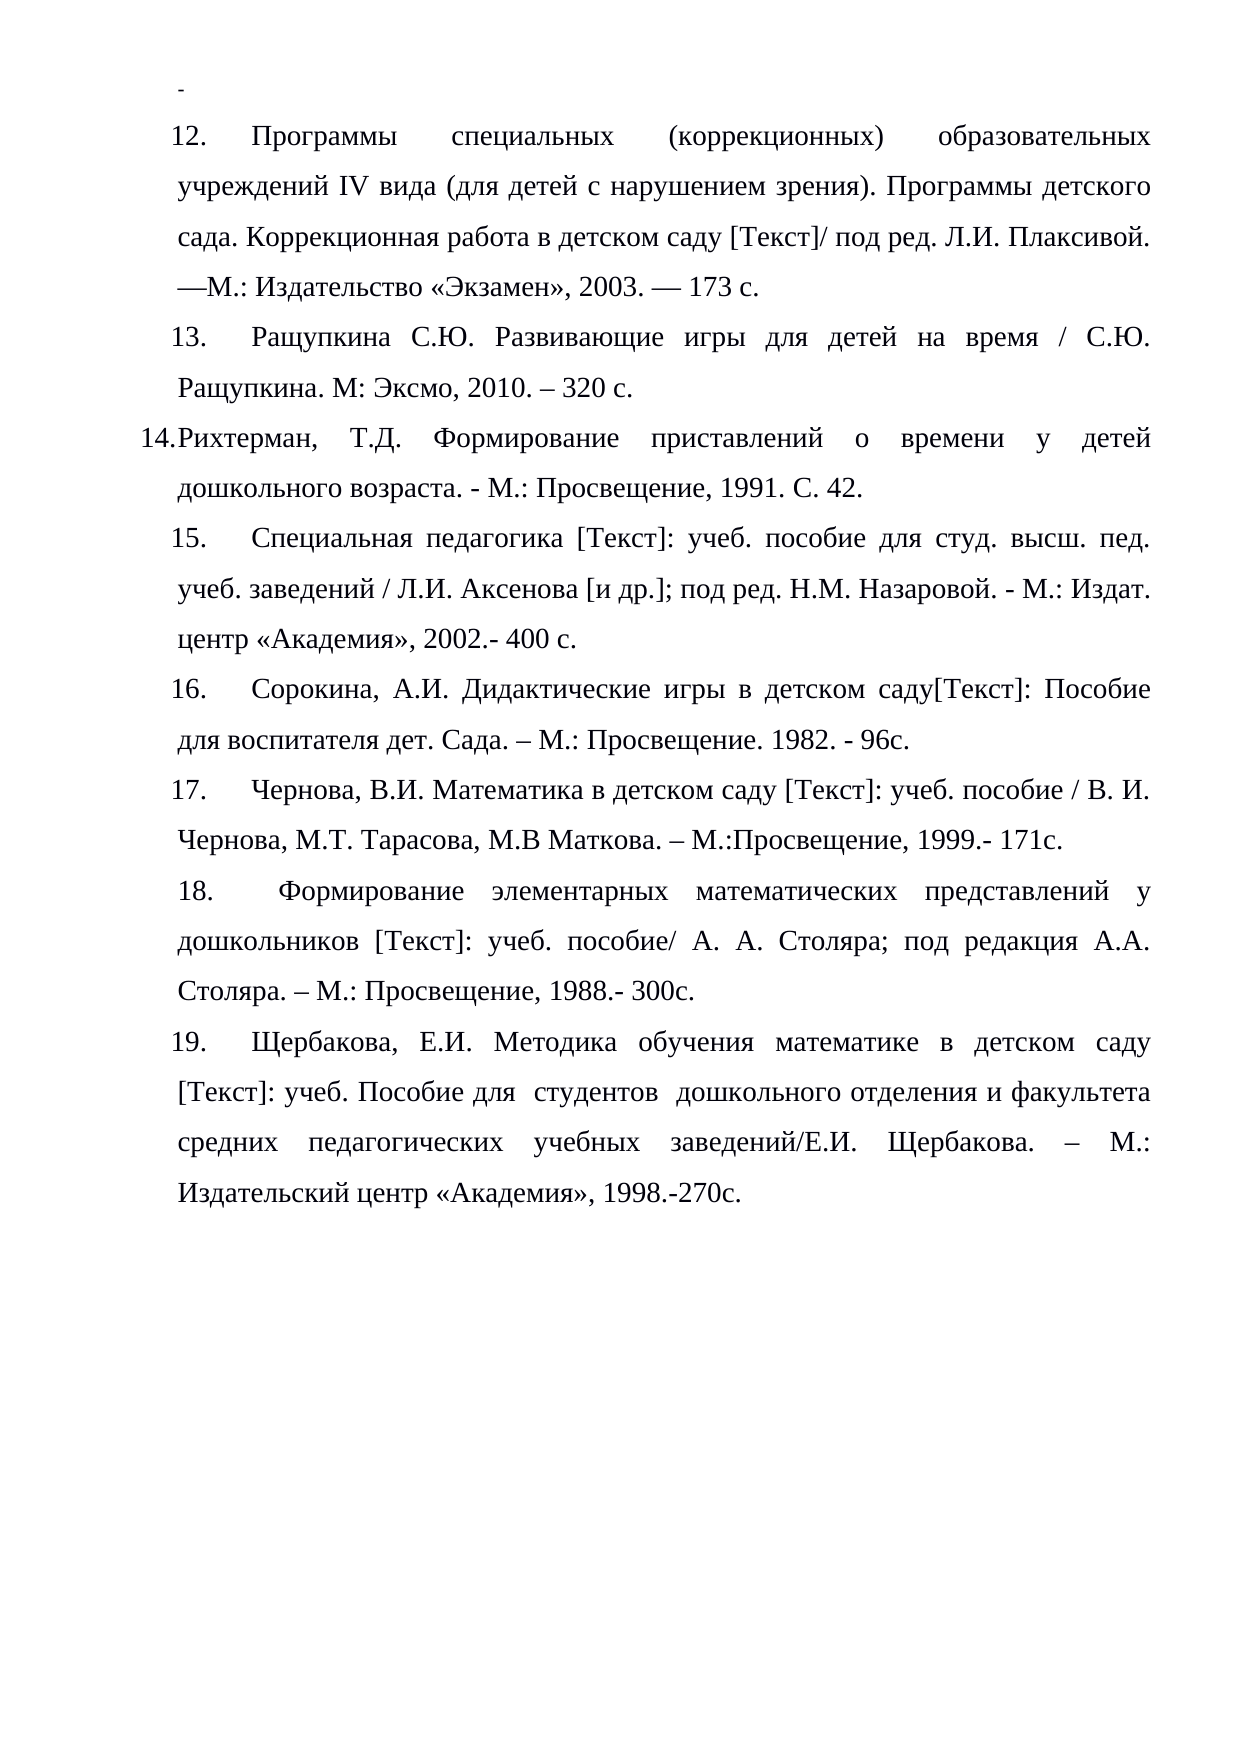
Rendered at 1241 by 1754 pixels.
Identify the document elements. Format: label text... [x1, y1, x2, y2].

list Чернова, В.И. Математика в детском саду [Текст]: учеб. пособие / В. И. Чернова, М.Т. Тарасова, М.В Маткова. – М.:Просвещение, 1999.- 171с. [170, 772, 1152, 856]
list Рихтерман, Т.Д. Формирование приставлений о времени у детей дошкольного возраста. - М.: Просвещение, 1991. С. 42. [140, 420, 1152, 504]
list Ращупкина С.Ю. Развивающие игры для детей на время / С.Ю. Ращупкина. М: Эксмо, 2010. – 320 с. [170, 319, 1152, 403]
list Специальная педагогика [Текст]: учеб. пособие для студ. высш. пед. учеб. заведений / Л.И. Аксенова [и др.]; под ред. Н.М. Назаровой. - М.: Издат. центр «Академия», 2002.- 400 с. [170, 521, 1152, 655]
list Сорокина, А.И. Дидактические игры в детском саду[Текст]: Пособие для воспитателя дет. Сада. – М.: Просвещение. 1982. - 96c. [170, 672, 1152, 755]
list Формирование элементарных математических представлений у дошкольников [Текст]: учеб. пособие/ А. А. Столяра; под редакция А.А. Столяра. – М.: Просвещение, 1988.- 300с. [177, 873, 1152, 1007]
list Щербакова, Е.И. Методика обучения математике в детском саду [Текст]: учеб. Пособие для студентов дошкольного отделения и факультета средних педагогических учебных заведений/Е.И. Щербакова. – М.: Издательский центр «Академия», 1998.-270с. [170, 1024, 1152, 1208]
list Программы специальных (коррекционных) образовательных учреждений IV вида (для детей с нарушением зрения). Программы детского сада. Коррекционная работа в детском саду [Текст]/ под ред. Л.И. Плаксивой. —М.: Издательство «Экзамен», 2003. — 173 с. [170, 118, 1152, 303]
